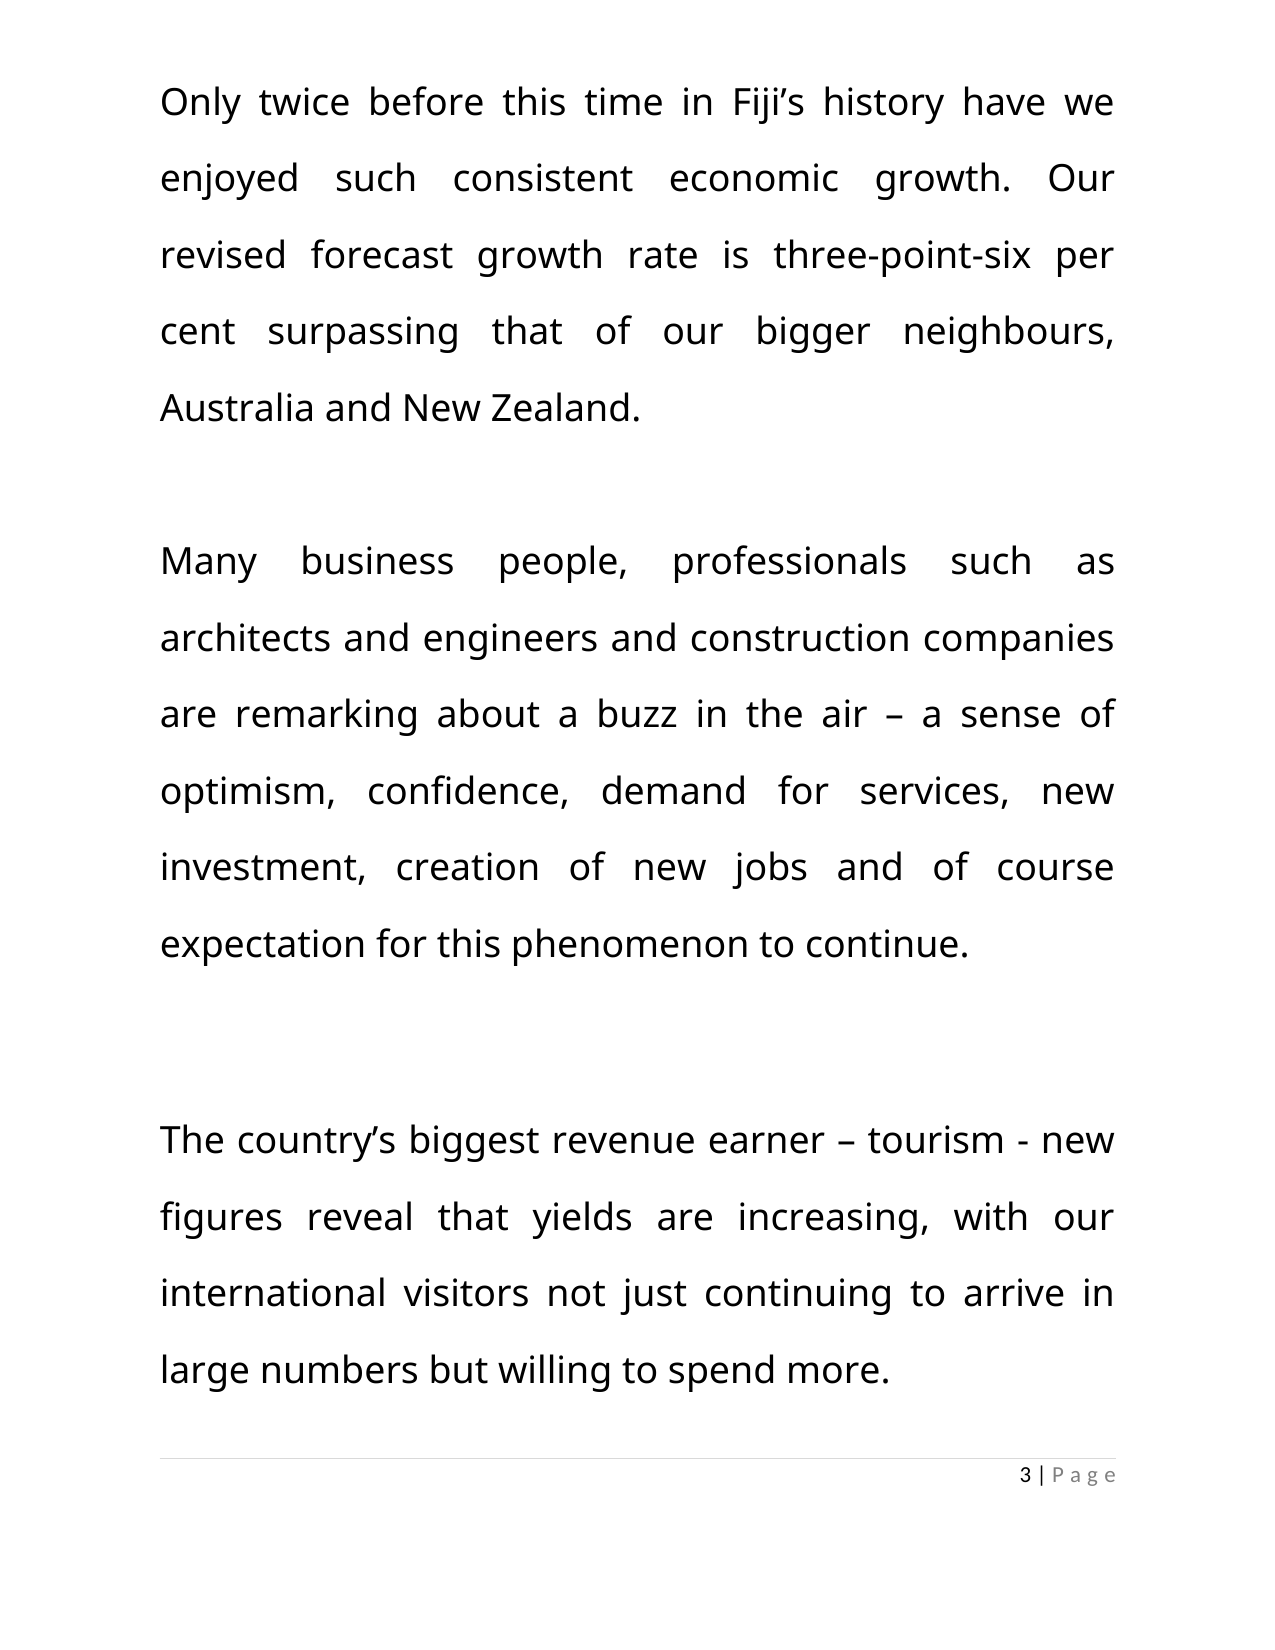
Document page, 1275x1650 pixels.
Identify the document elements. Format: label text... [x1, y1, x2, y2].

text The country’s biggest revenue earner – tourism - new figures reveal that yields are increasing, with our international visitors not just continuing to arrive in large numbers but willing to spend more. [159, 1113, 1116, 1394]
text Only twice before this time in Fiji’s history have we enjoyed such consistent economic growth. Our revised forecast growth rate is three-point-six per cent surpassing that of our bigger neighbours, Australia and New Zealand. [159, 75, 1116, 432]
text Many business people, professionals such as architects and engineers and construction companies are remarking about a buzz in the air – a sense of optimism, confidence, demand for services, new investment, creation of new jobs and of course expectation for this phenomenon to continue. [159, 534, 1116, 968]
